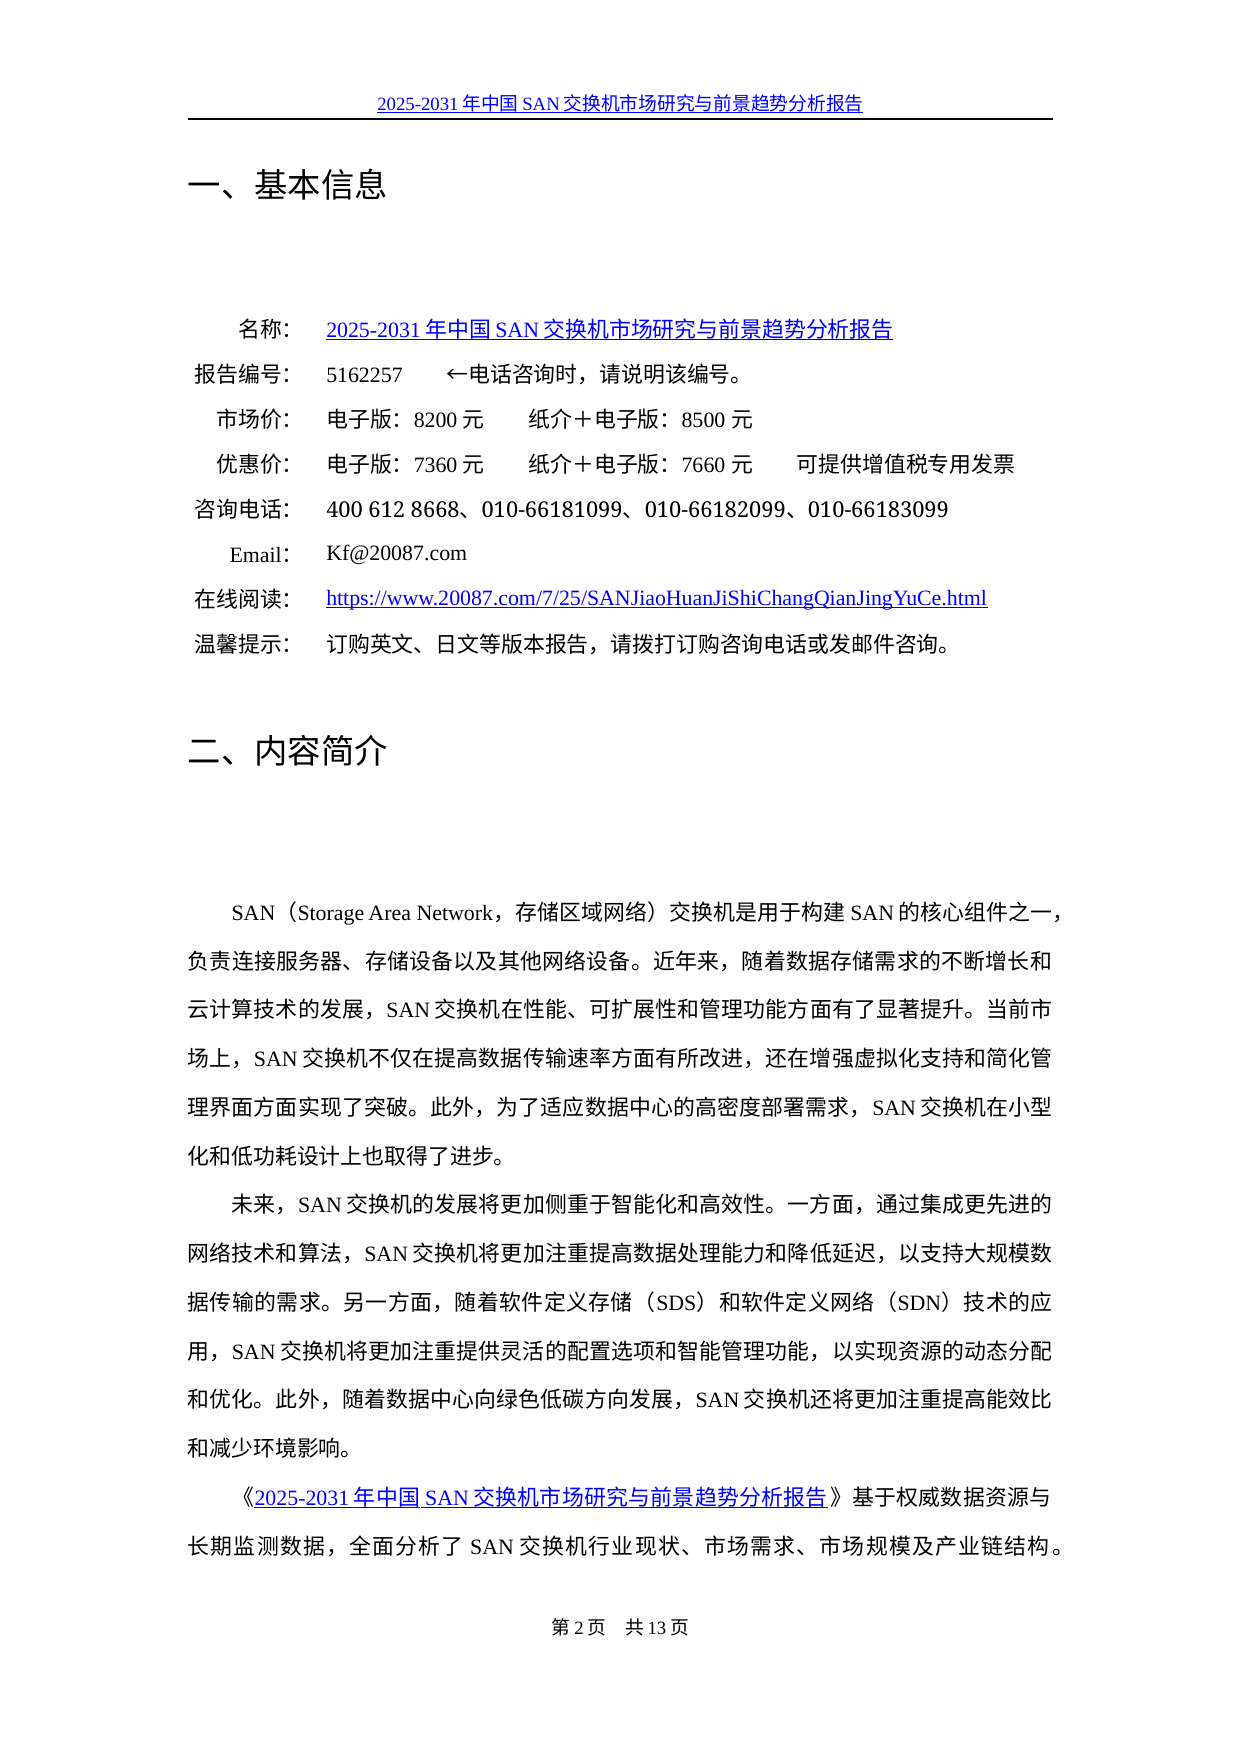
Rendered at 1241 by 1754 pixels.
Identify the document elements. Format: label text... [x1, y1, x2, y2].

table_cell 400 612 8668、010-66181099、010-66182099、010-66183099 [315, 492, 1073, 537]
table_cell 电子版：7360 元 纸介＋电子版：7660 元 可提供增值税专用发票 [315, 447, 1073, 492]
title 一、基本信息 [187, 150, 1053, 215]
table_header 名称： [167, 312, 315, 357]
table_cell 市场价： [167, 402, 315, 447]
table_cell Email： [167, 537, 315, 582]
table_cell 订购英文、日文等版本报告，请拨打订购咨询电话或发邮件咨询。 [315, 627, 1073, 672]
table_cell 温馨提示： [167, 627, 315, 672]
table_cell Kf@20087.com [315, 537, 1073, 582]
table_cell 电子版：8200 元 纸介＋电子版：8500 元 [315, 402, 1073, 447]
table_cell 5162257 ←电话咨询时，请说明该编号。 [315, 357, 1073, 402]
table_cell [315, 582, 1073, 627]
table_cell 报告编号： [167, 357, 315, 402]
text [187, 894, 1053, 1561]
table_header 2025-2031年中国SAN交换机市场研究与前景趋势分析报告 [315, 312, 1073, 357]
table_cell 在线阅读： [167, 582, 315, 627]
title 二、内容简介 [187, 717, 1053, 782]
table_cell 优惠价： [167, 447, 315, 492]
table_cell 咨询电话： [167, 492, 315, 537]
